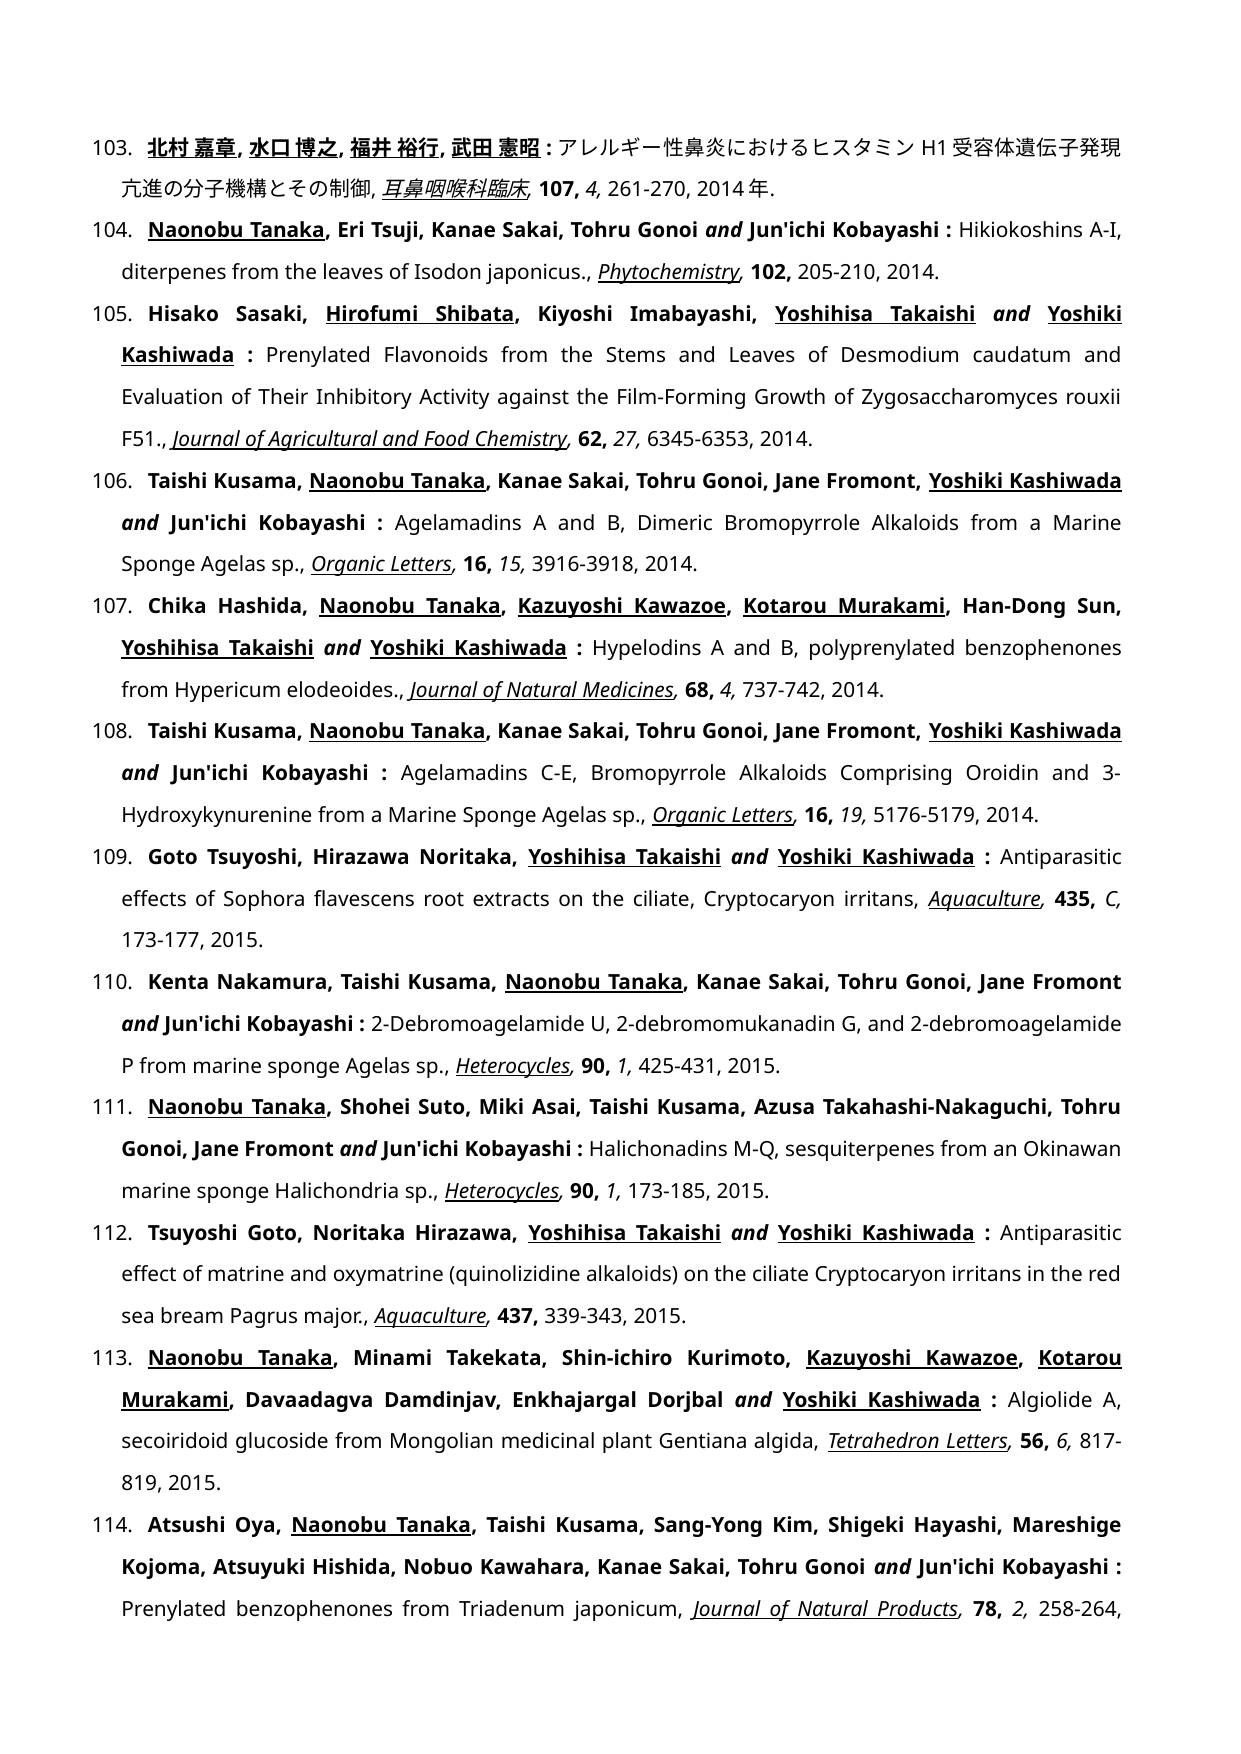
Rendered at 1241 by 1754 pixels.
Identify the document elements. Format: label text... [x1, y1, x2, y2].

list Taishi Kusama, Naonobu Tanaka, Kanae Sakai, Tohru Gonoi, Jane Fromont, Yoshiki Kashiwada and Jun'ichi Kobayashi : Agelamadins A and B, Dimeric Bromopyrrole Alkaloids from a Marine Sponge Agelas sp., Organic Letters, 16, 15, 3916-3918, 2014. [92, 459, 1122, 584]
list 北村 嘉章, 水口 博之, 福井 裕行, 武田 憲昭 : アレルギー性鼻炎におけるヒスタミンH1受容体遺伝子発現亢進の分子機構とその制御, 耳鼻咽喉科臨床, 107, 4, 261-270, 2014年. [92, 125, 1122, 209]
list Naonobu Tanaka, Minami Takekata, Shin-ichiro Kurimoto, Kazuyoshi Kawazoe, Kotarou Murakami, Davaadagva Damdinjav, Enkhajargal Dorjbal and Yoshiki Kashiwada : Algiolide A, secoiridoid glucoside from Mongolian medicinal plant Gentiana algida, Tetrahedron Letters, 56, 6, 817-819, 2015. [92, 1336, 1122, 1503]
list Chika Hashida, Naonobu Tanaka, Kazuyoshi Kawazoe, Kotarou Murakami, Han-Dong Sun, Yoshihisa Takaishi and Yoshiki Kashiwada : Hypelodins A and B, polyprenylated benzophenones from Hypericum elodeoides., Journal of Natural Medicines, 68, 4, 737-742, 2014. [92, 584, 1122, 710]
list Kenta Nakamura, Taishi Kusama, Naonobu Tanaka, Kanae Sakai, Tohru Gonoi, Jane Fromont and Jun'ichi Kobayashi : 2-Debromoagelamide U, 2-debromomukanadin G, and 2-debromoagelamide P from marine sponge Agelas sp., Heterocycles, 90, 1, 425-431, 2015. [92, 961, 1122, 1086]
list Hisako Sasaki, Hirofumi Shibata, Kiyoshi Imabayashi, Yoshihisa Takaishi and Yoshiki Kashiwada : Prenylated Flavonoids from the Stems and Leaves of Desmodium caudatum and Evaluation of Their Inhibitory Activity against the Film-Forming Growth of Zygosaccharomyces rouxii F51., Journal of Agricultural and Food Chemistry, 62, 27, 6345-6353, 2014. [92, 292, 1122, 459]
list Tsuyoshi Goto, Noritaka Hirazawa, Yoshihisa Takaishi and Yoshiki Kashiwada : Antiparasitic effect of matrine and oxymatrine (quinolizidine alkaloids) on the ciliate Cryptocaryon irritans in the red sea bream Pagrus major., Aquaculture, 437, 339-343, 2015. [92, 1211, 1122, 1336]
list Naonobu Tanaka, Eri Tsuji, Kanae Sakai, Tohru Gonoi and Jun'ichi Kobayashi : Hikiokoshins A-I, diterpenes from the leaves of Isodon japonicus., Phytochemistry, 102, 205-210, 2014. [92, 209, 1122, 292]
list Goto Tsuyoshi, Hirazawa Noritaka, Yoshihisa Takaishi and Yoshiki Kashiwada : Antiparasitic effects of Sophora flavescens root extracts on the ciliate, Cryptocaryon irritans, Aquaculture, 435, C, 173-177, 2015. [92, 835, 1122, 961]
list Naonobu Tanaka, Shohei Suto, Miki Asai, Taishi Kusama, Azusa Takahashi-Nakaguchi, Tohru Gonoi, Jane Fromont and Jun'ichi Kobayashi : Halichonadins M-Q, sesquiterpenes from an Okinawan marine sponge Halichondria sp., Heterocycles, 90, 1, 173-185, 2015. [92, 1086, 1122, 1211]
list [92, 1503, 1122, 1629]
list Taishi Kusama, Naonobu Tanaka, Kanae Sakai, Tohru Gonoi, Jane Fromont, Yoshiki Kashiwada and Jun'ichi Kobayashi : Agelamadins C-E, Bromopyrrole Alkaloids Comprising Oroidin and 3-Hydroxykynurenine from a Marine Sponge Agelas sp., Organic Letters, 16, 19, 5176-5179, 2014. [92, 710, 1122, 835]
